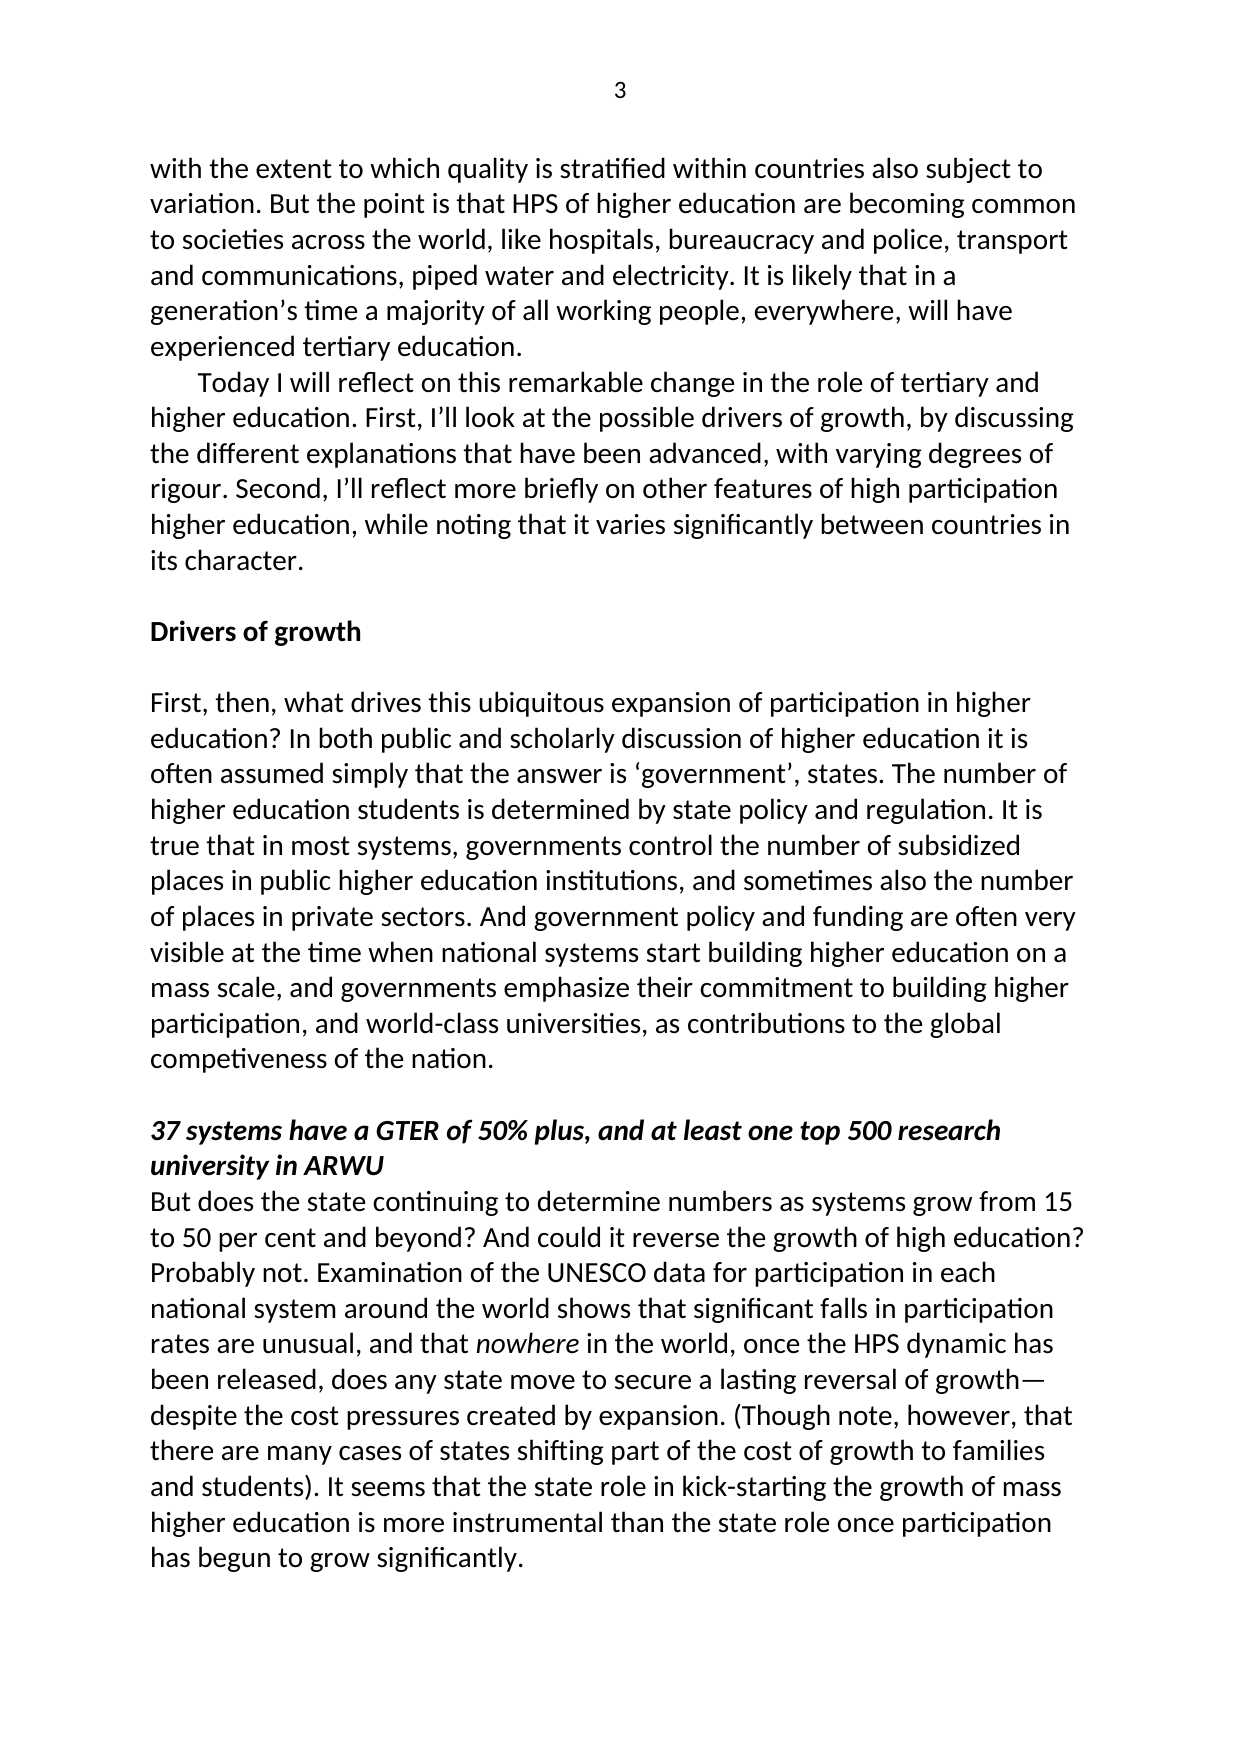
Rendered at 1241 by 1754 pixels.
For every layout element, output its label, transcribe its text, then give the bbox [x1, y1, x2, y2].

text 37 systems have a GTER of 50% plus, and at least one top 500 research university in ARWU [150, 1112, 1090, 1183]
text Today I will reflect on this remarkable change in the role of tertiary and higher education. First, I’ll look at the possible drivers of growth, by discussing the different explanations that have been advanced, with varying degrees of rigour. Second, I’ll reflect more briefly on other features of high participation higher education, while noting that it varies significantly between countries in its character. [150, 364, 1090, 577]
text But does the state continuing to determine numbers as systems grow from 15 to 50 per cent and beyond? And could it reverse the growth of high education? Probably not. Examination of the UNESCO data for participation in each national system around the world shows that significant falls in participation rates are unusual, and that nowhere in the world, once the HPS dynamic has been released, does any state move to secure a lasting reversal of growth—despite the cost pressures created by expansion. (Though note, however, that there are many cases of states shifting part of the cost of growth to families and students). It seems that the state role in kick-starting the growth of mass higher education is more instrumental than the state role once participation has begun to grow significantly. [150, 1183, 1090, 1575]
text Drivers of growth [150, 613, 1090, 649]
text First, then, what drives this ubiquitous expansion of participation in higher education? In both public and scholarly discussion of higher education it is often assumed simply that the answer is ‘government’, states. The number of higher education students is determined by state policy and regulation. It is true that in most systems, governments control the number of subsidized places in public higher education institutions, and sometimes also the number of places in private sectors. And government policy and funding are often very visible at the time when national systems start building higher education on a mass scale, and governments emphasize their commitment to building higher participation, and world-class universities, as contributions to the global competiveness of the nation. [150, 684, 1090, 1076]
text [150, 150, 1090, 364]
